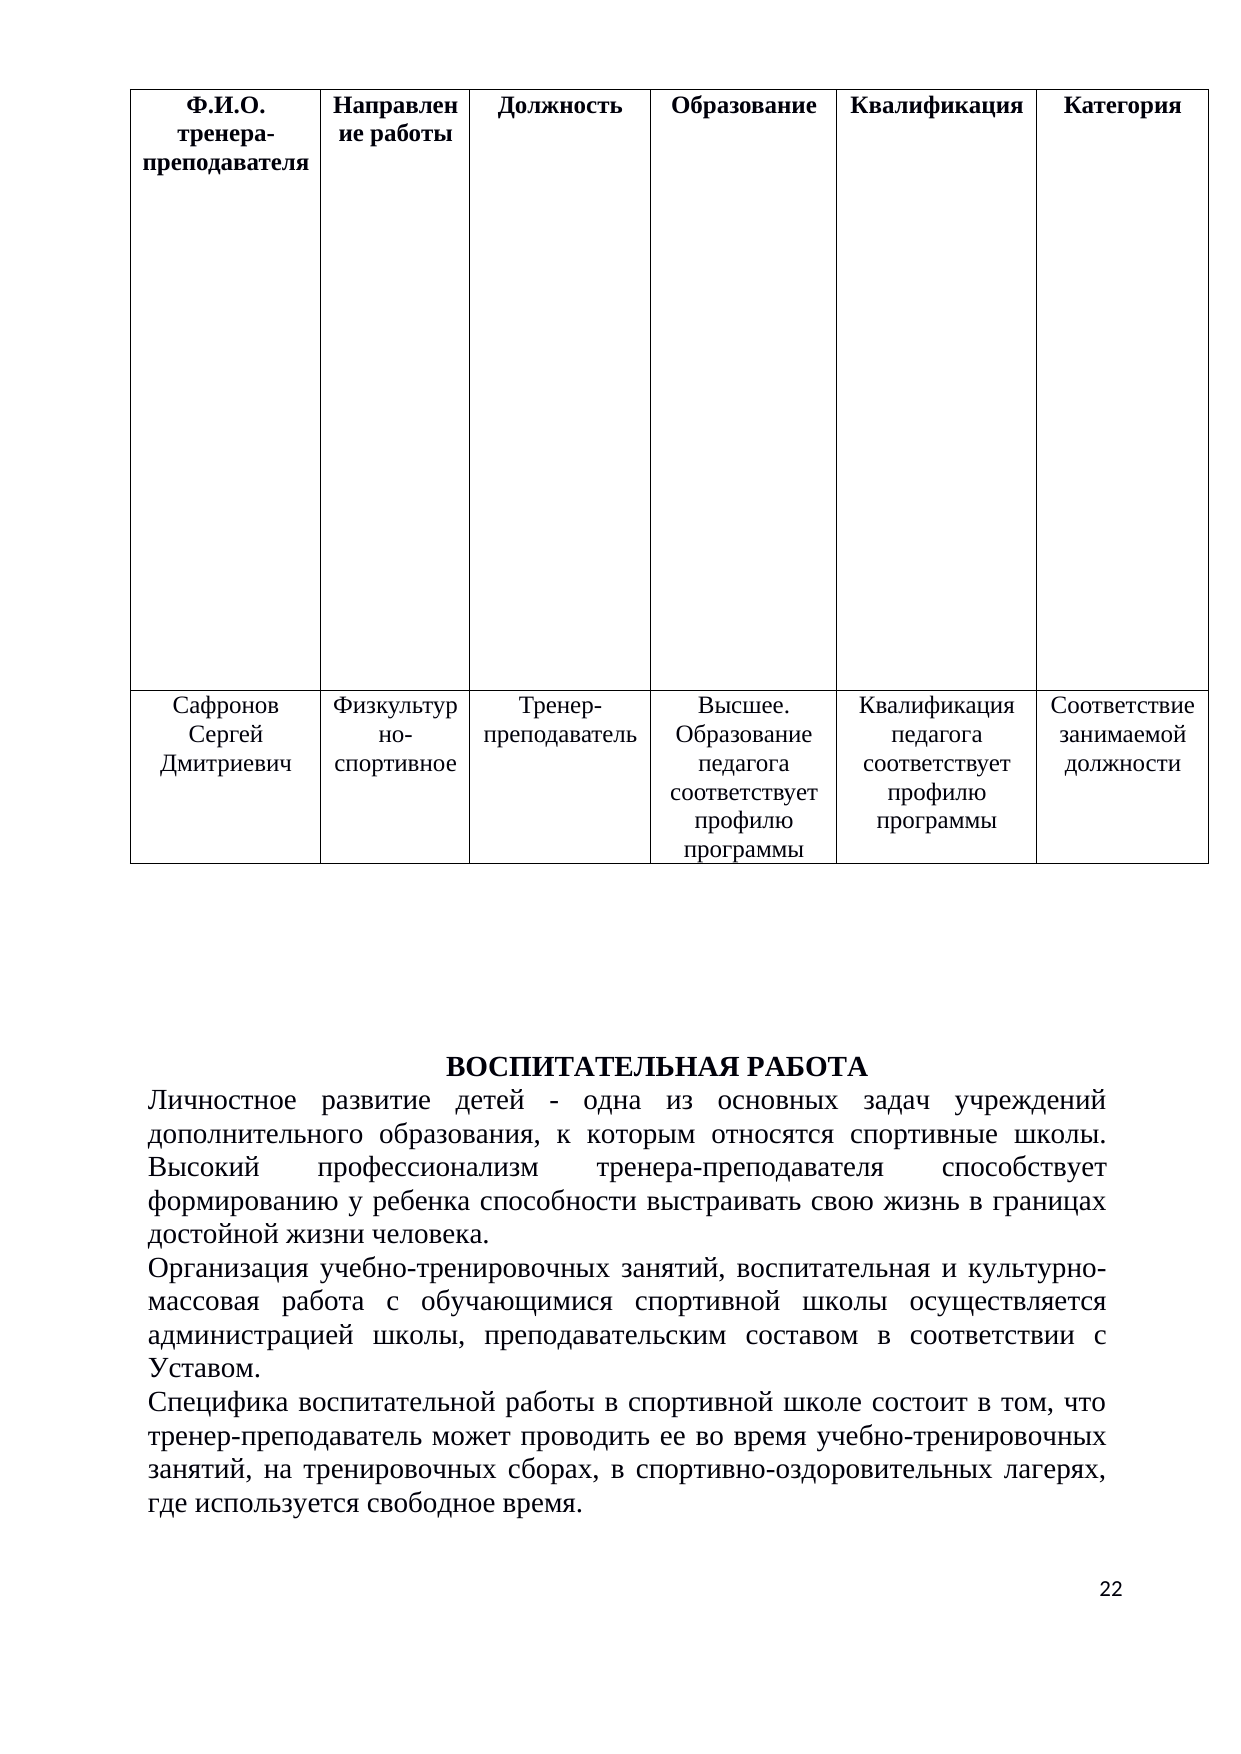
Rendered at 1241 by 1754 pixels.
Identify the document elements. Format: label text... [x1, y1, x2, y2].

table_header Направление работы [321, 90, 469, 689]
table_cell Сафронов Сергей Дмитриевич [131, 691, 320, 863]
table_cell Физкультурно- спортивное [321, 691, 469, 863]
table_header Квалификация [837, 90, 1036, 689]
text Специфика воспитательной работы в спортивной школе состоит в том, что тренер-преподаватель может проводить ее во время учебно-тренировочных занятий, на тренировочных сборах, в спортивно-оздоровительных лагерях, где используется свободное время. [148, 1384, 1107, 1518]
table_cell Соответствие занимаемой должности [1037, 691, 1208, 863]
table_cell Тренер- преподаватель [470, 691, 650, 863]
text Организация учебно-тренировочных занятий, воспитательная и культурно-массовая работа с обучающимися спортивной школы осуществляется администрацией школы, преподавательским составом в соответствии с Уставом. [148, 1250, 1107, 1384]
list ВОСПИТАТЕЛЬНАЯ РАБОТА [192, 1049, 1122, 1082]
table_header Категория [1037, 90, 1208, 689]
table_cell Высшее. Образование педагога соответствует профилю программы [651, 691, 836, 863]
table_cell Квалификация педагога соответствует профилю программы [837, 691, 1036, 863]
text Личностное развитие детей - одна из основных задач учреждений дополнительного образования, к которым относятся спортивные школы. Высокий профессионализм тренера-преподавателя способствует формированию у ребенка способности выстраивать свою жизнь в границах достойной жизни человека. [148, 1082, 1107, 1250]
table_header Должность [470, 90, 650, 689]
table_header Ф.И.О. тренера-преподавателя [131, 90, 320, 689]
table_header Образование [651, 90, 836, 689]
